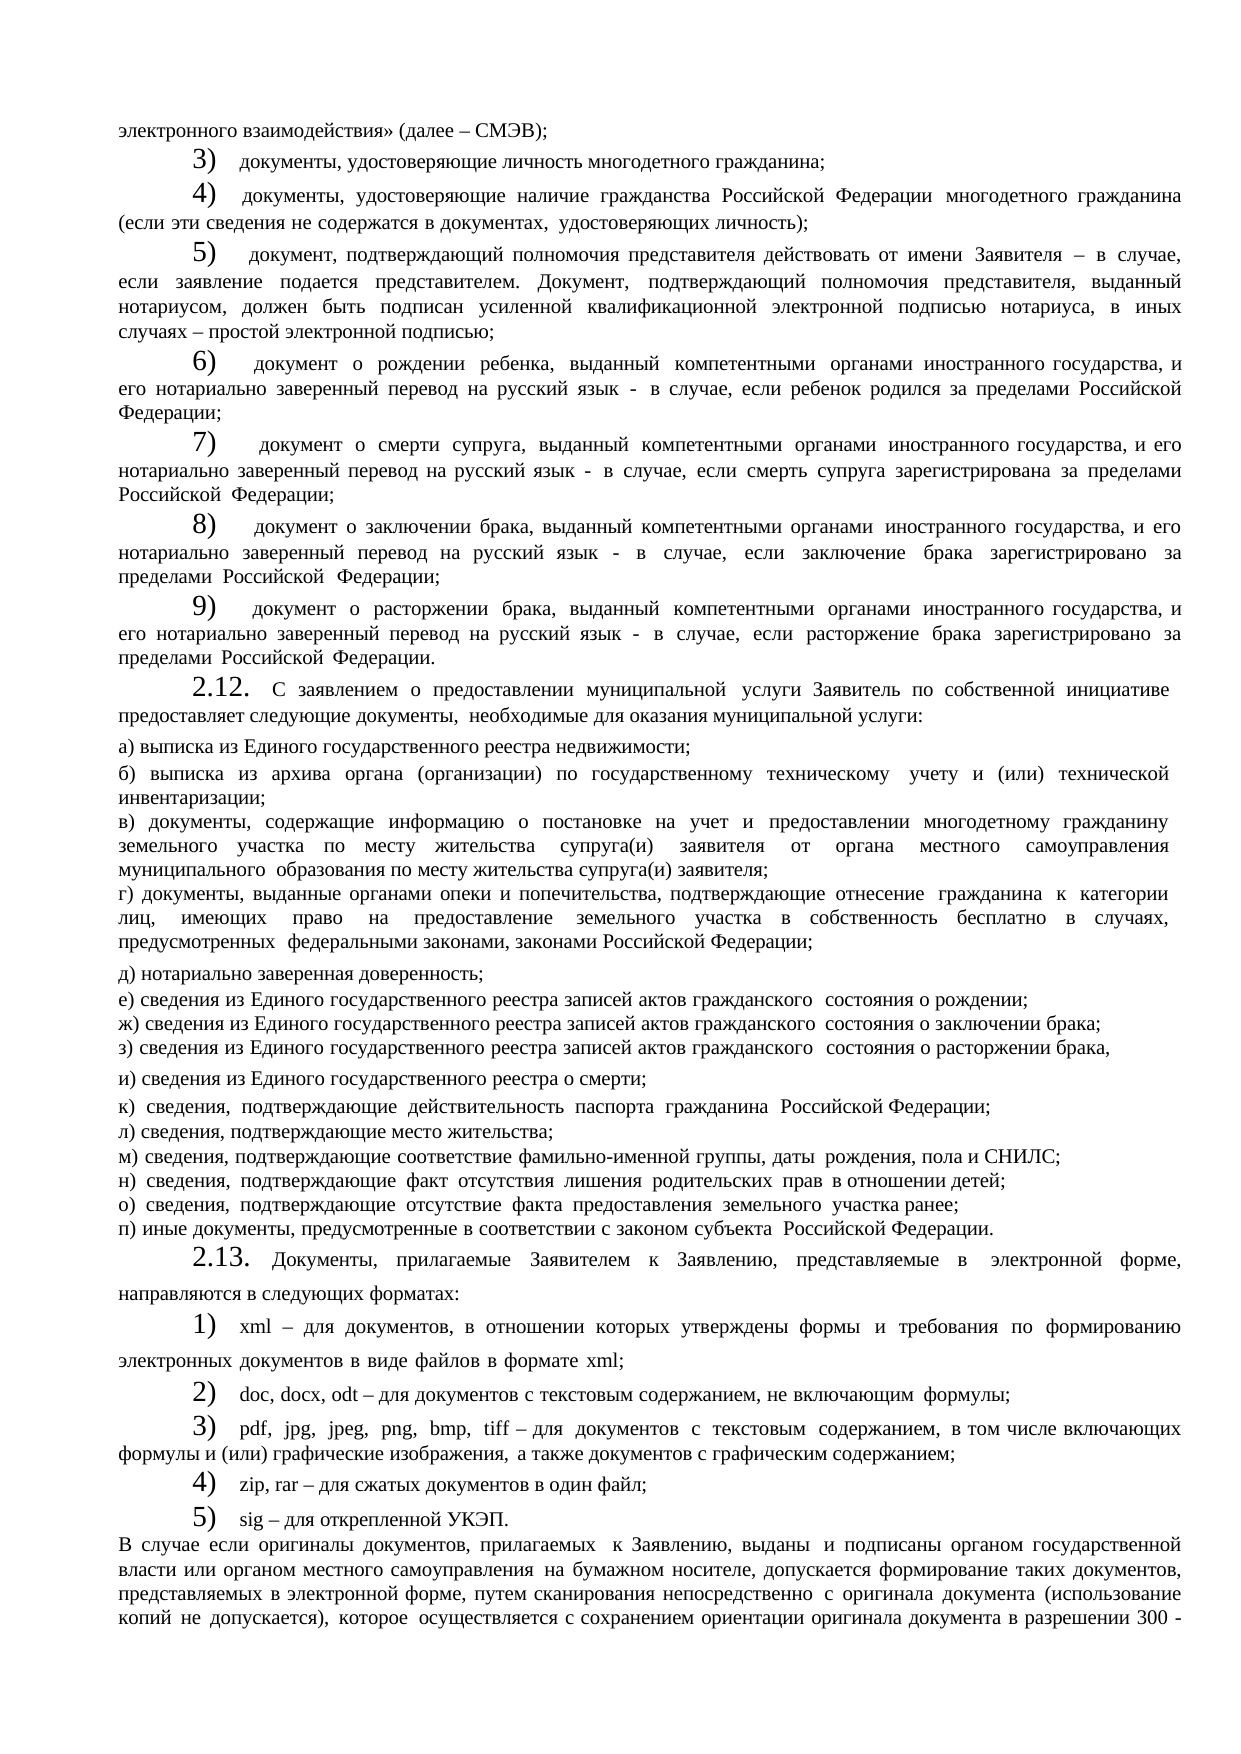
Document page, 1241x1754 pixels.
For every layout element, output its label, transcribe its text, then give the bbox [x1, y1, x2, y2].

list документ о смерти супруга, выданный компетентными органами иностранного государства, и его нотариально заверенный перевод на русский язык - в случае, если смерть супруга зарегистрирована за пределами Российской Федерации; [118, 424, 1182, 506]
text п) иные документы, предусмотренные в соответствии с законом субъекта Российской Федерации. [118, 1216, 1169, 1240]
text г) документы, выданные органами опеки и попечительства, подтверждающие отнесение гражданина к категории лиц, имеющих право на предоставление земельного участка в собственность бесплатно в случаях, предусмотренных федеральными законами, законами Российской Федерации; [118, 881, 1169, 953]
list документы, удостоверяющие личность многодетного гражданина; [118, 142, 1182, 176]
list doc, docx, odt – для документов с текстовым содержанием, не включающим формулы; [118, 1374, 1182, 1408]
list документ, подтверждающий полномочия представителя действовать от имени Заявителя – в случае, если заявление подается представителем. Документ, подтверждающий полномочия представителя, выданный нотариусом, должен быть подписан усиленной квалификационной электронной подписью нотариуса, в иных случаях – простой электронной подписью; [118, 234, 1182, 343]
text ж) сведения из Единого государственного реестра записей актов гражданского состояния о заключении брака; [118, 1011, 1169, 1035]
text б) выписка из архива органа (организации) по государственному техническому учету и (или) технической инвентаризации; [118, 761, 1169, 809]
text о) сведения, подтверждающие отсутствие факта предоставления земельного участка ранее; [118, 1192, 1170, 1216]
list документы, удостоверяющие наличие гражданства Российской Федерации многодетного гражданина (если эти сведения не содержатся в документах, удостоверяющих личность); [118, 176, 1182, 234]
list документ о заключении брака, выданный компетентными органами иностранного государства, и его нотариально заверенный перевод на русский язык - в случае, если заключение брака зарегистрировано за пределами Российской Федерации; [118, 506, 1182, 588]
list документ о расторжении брака, выданный компетентными органами иностранного государства, и его нотариально заверенный перевод на русский язык - в случае, если расторжение брака зарегистрировано за пределами Российской Федерации. [118, 588, 1182, 669]
list zip, rar – для сжатых документов в один файл; [118, 1465, 1182, 1499]
text а) выписка из Единого государственного реестра недвижимости; [118, 727, 1181, 761]
list документ о рождении ребенка, выданный компетентными органами иностранного государства, и его нотариально заверенный перевод на русский язык - в случае, если ребенок родился за пределами Российской Федерации; [118, 343, 1182, 424]
list xml – для документов, в отношении которых утверждены формы и требования по формированию электронных документов в виде файлов в формате xml; [118, 1307, 1182, 1374]
text к) сведения, подтверждающие действительность паспорта гражданина Российской Федерации; [118, 1093, 1169, 1118]
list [118, 118, 1182, 142]
text л) сведения, подтверждающие место жительства; [118, 1118, 1181, 1143]
text д) нотариально заверенная доверенность; [118, 953, 1181, 987]
text в) документы, содержащие информацию о постановке на учет и предоставлении многодетному гражданину земельного участка по месту жительства супруга(и) заявителя от органа местного самоуправления муниципального образования по месту жительства супруга(и) заявителя; [118, 809, 1169, 881]
list Документы, прилагаемые Заявителем к Заявлению, представляемые в электронной форме, направляются в следующих форматах: [118, 1240, 1182, 1307]
list sig – для открепленной УКЭП. [118, 1499, 1182, 1532]
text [118, 1532, 1182, 1629]
text е) сведения из Единого государственного реестра записей актов гражданского состояния о рождении; [118, 987, 1169, 1011]
text м) сведения, подтверждающие соответствие фамильно-именной группы, даты рождения, пола и СНИЛС; [118, 1143, 1169, 1168]
list С заявлением о предоставлении муниципальной услуги Заявитель по собственной инициативе предоставляет следующие документы, необходимые для оказания муниципальной услуги: [118, 669, 1170, 727]
text з) сведения из Единого государственного реестра записей актов гражданского состояния о расторжении брака, [118, 1035, 1169, 1059]
text и) сведения из Единого государственного реестра о смерти; [118, 1059, 1181, 1093]
list pdf, jpg, jpeg, png, bmp, tiff – для документов с текстовым содержанием, в том числе включающих формулы и (или) графические изображения, а также документов с графическим содержанием; [118, 1408, 1182, 1465]
text н) сведения, подтверждающие факт отсутствия лишения родительских прав в отношении детей; [118, 1168, 1169, 1192]
